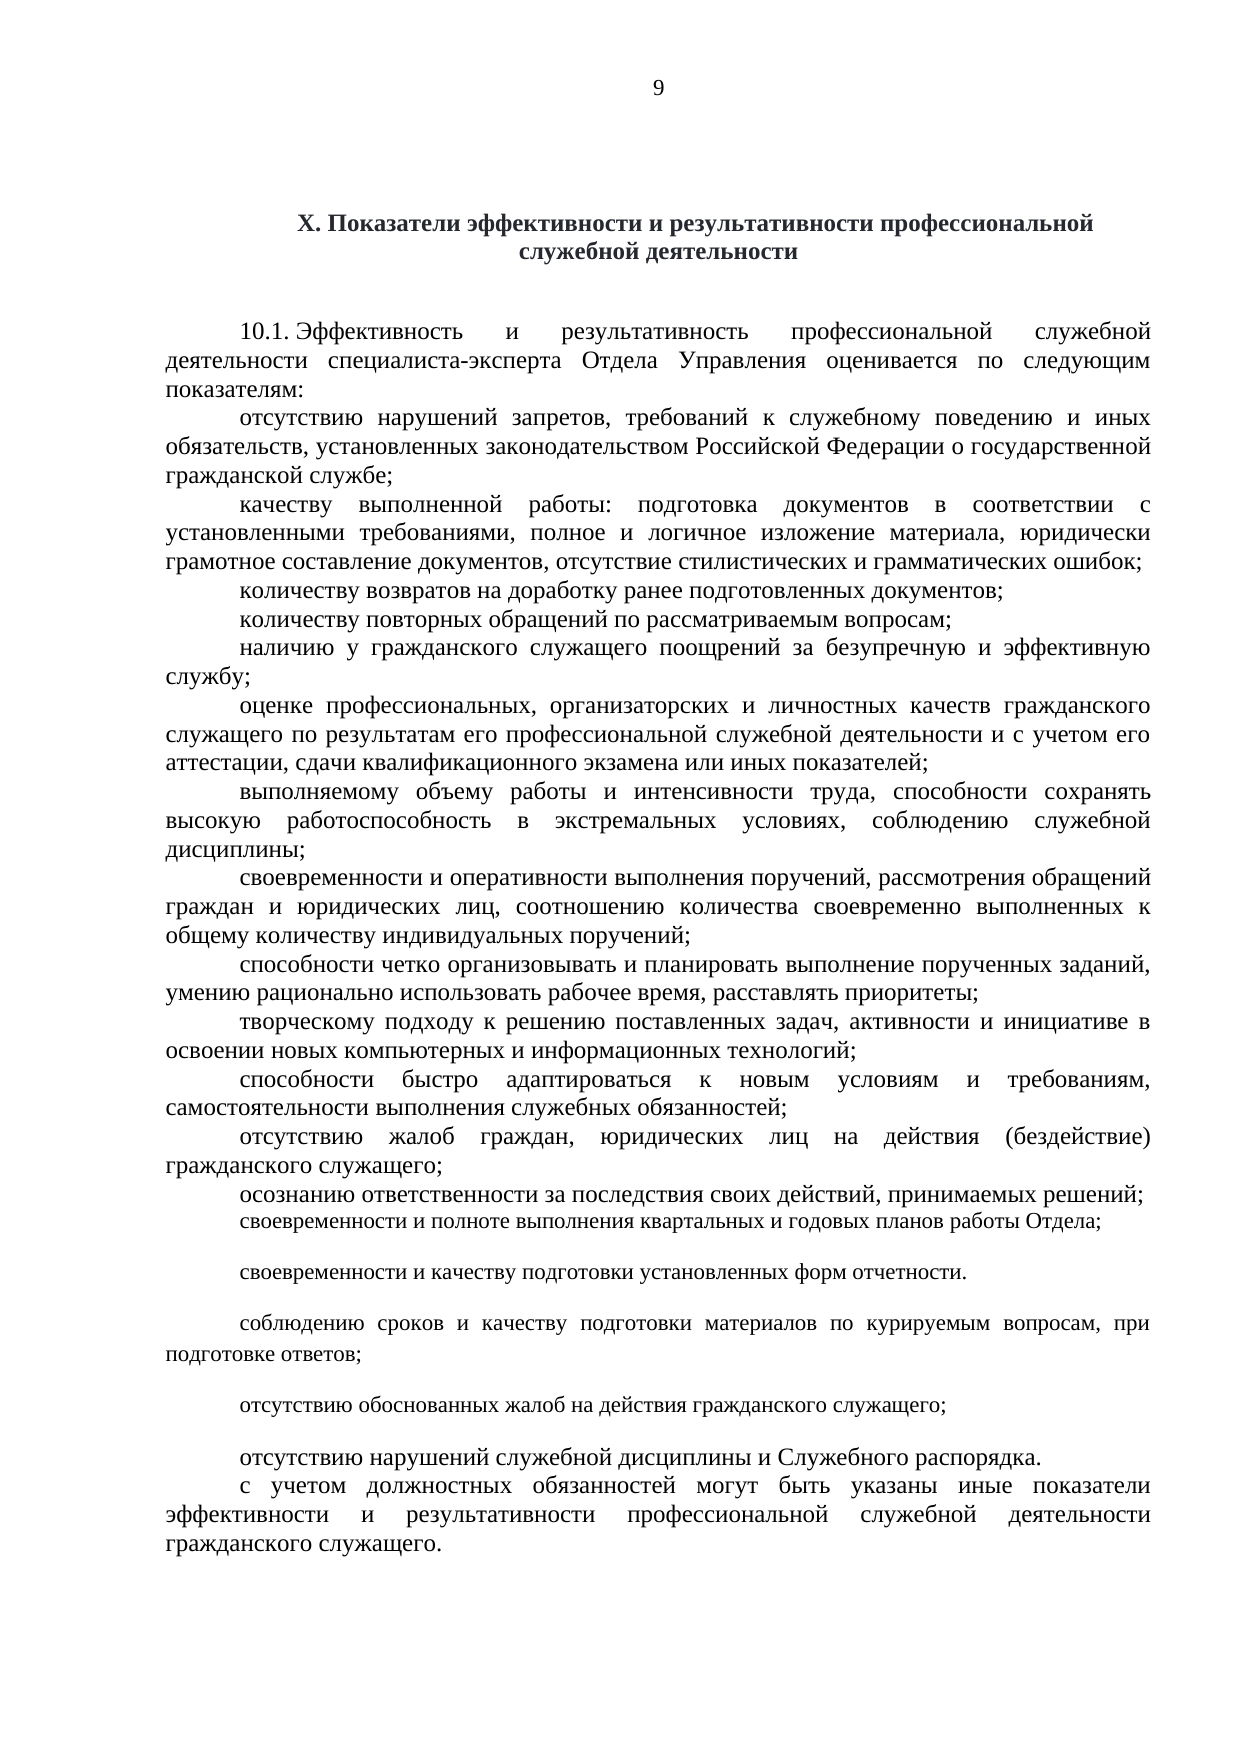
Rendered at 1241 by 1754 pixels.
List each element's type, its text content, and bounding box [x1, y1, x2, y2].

text выполняемому объему работы и интенсивности труда, способности сохранять высокую работоспособность в экстремальных условиях, соблюдению служебной дисциплины; [165, 776, 1152, 862]
text отсутствию жалоб граждан, юридических лиц на действия (бездействие) гражданского служащего; [165, 1121, 1152, 1179]
text 10.1. Эффективность и результативность профессиональной служебной деятельности специалиста-эксперта Отдела Управления оценивается по следующим показателям: [165, 316, 1152, 402]
text способности быстро адаптироваться к новым условиям и требованиям, самостоятельности выполнения служебных обязанностей; [165, 1064, 1152, 1121]
text оценке профессиональных, организаторских и личностных качеств гражданского служащего по результатам его профессиональной служебной деятельности и с учетом его аттестации, сдачи квалификационного экзамена или иных показателей; [165, 690, 1152, 776]
text соблюдению сроков и качеству подготовки материалов по курируемым вопросам, при подготовке ответов; [165, 1309, 1152, 1366]
text творческому подходу к решению поставленных задач, активности и инициативе в освоении новых компьютерных и информационных технологий; [165, 1006, 1152, 1064]
text количеству повторных обращений по рассматриваемым вопросам; [165, 604, 1152, 632]
text с учетом должностных обязанностей могут быть указаны иные показатели эффективности и результативности профессиональной служебной деятельности гражданского служащего. [165, 1471, 1152, 1557]
text X. Показатели эффективности и результативности профессиональной служебной деятельности [165, 208, 1152, 265]
text своевременности и качеству подготовки установленных форм отчетности. [165, 1258, 1152, 1285]
text отсутствию нарушений запретов, требований к служебному поведению и иных обязательств, установленных законодательством Российской Федерации о государственной гражданской службе; [165, 402, 1152, 489]
text способности четко организовывать и планировать выполнение порученных заданий, умению рационально использовать рабочее время, расставлять приоритеты; [165, 949, 1152, 1006]
text качеству выполненной работы: подготовка документов в соответствии с установленными требованиями, полное и логичное изложение материала, юридически грамотное составление документов, отсутствие стилистических и грамматических ошибок; [165, 489, 1152, 575]
text отсутствию обоснованных жалоб на действия гражданского служащего; [165, 1391, 1152, 1417]
text своевременности и полноте выполнения квартальных и годовых планов работы Отдела; [165, 1207, 1152, 1234]
text своевременности и оперативности выполнения поручений, рассмотрения обращений граждан и юридических лиц, соотношению количества своевременно выполненных к общему количеству индивидуальных поручений; [165, 862, 1152, 949]
text осознанию ответственности за последствия своих действий, принимаемых решений; [165, 1179, 1152, 1207]
text отсутствию нарушений служебной дисциплины и Служебного распорядка. [165, 1442, 1152, 1471]
text количеству возвратов на доработку ранее подготовленных документов; [165, 575, 1152, 604]
text наличию у гражданского служащего поощрений за безупречную и эффективную службу; [165, 632, 1152, 690]
